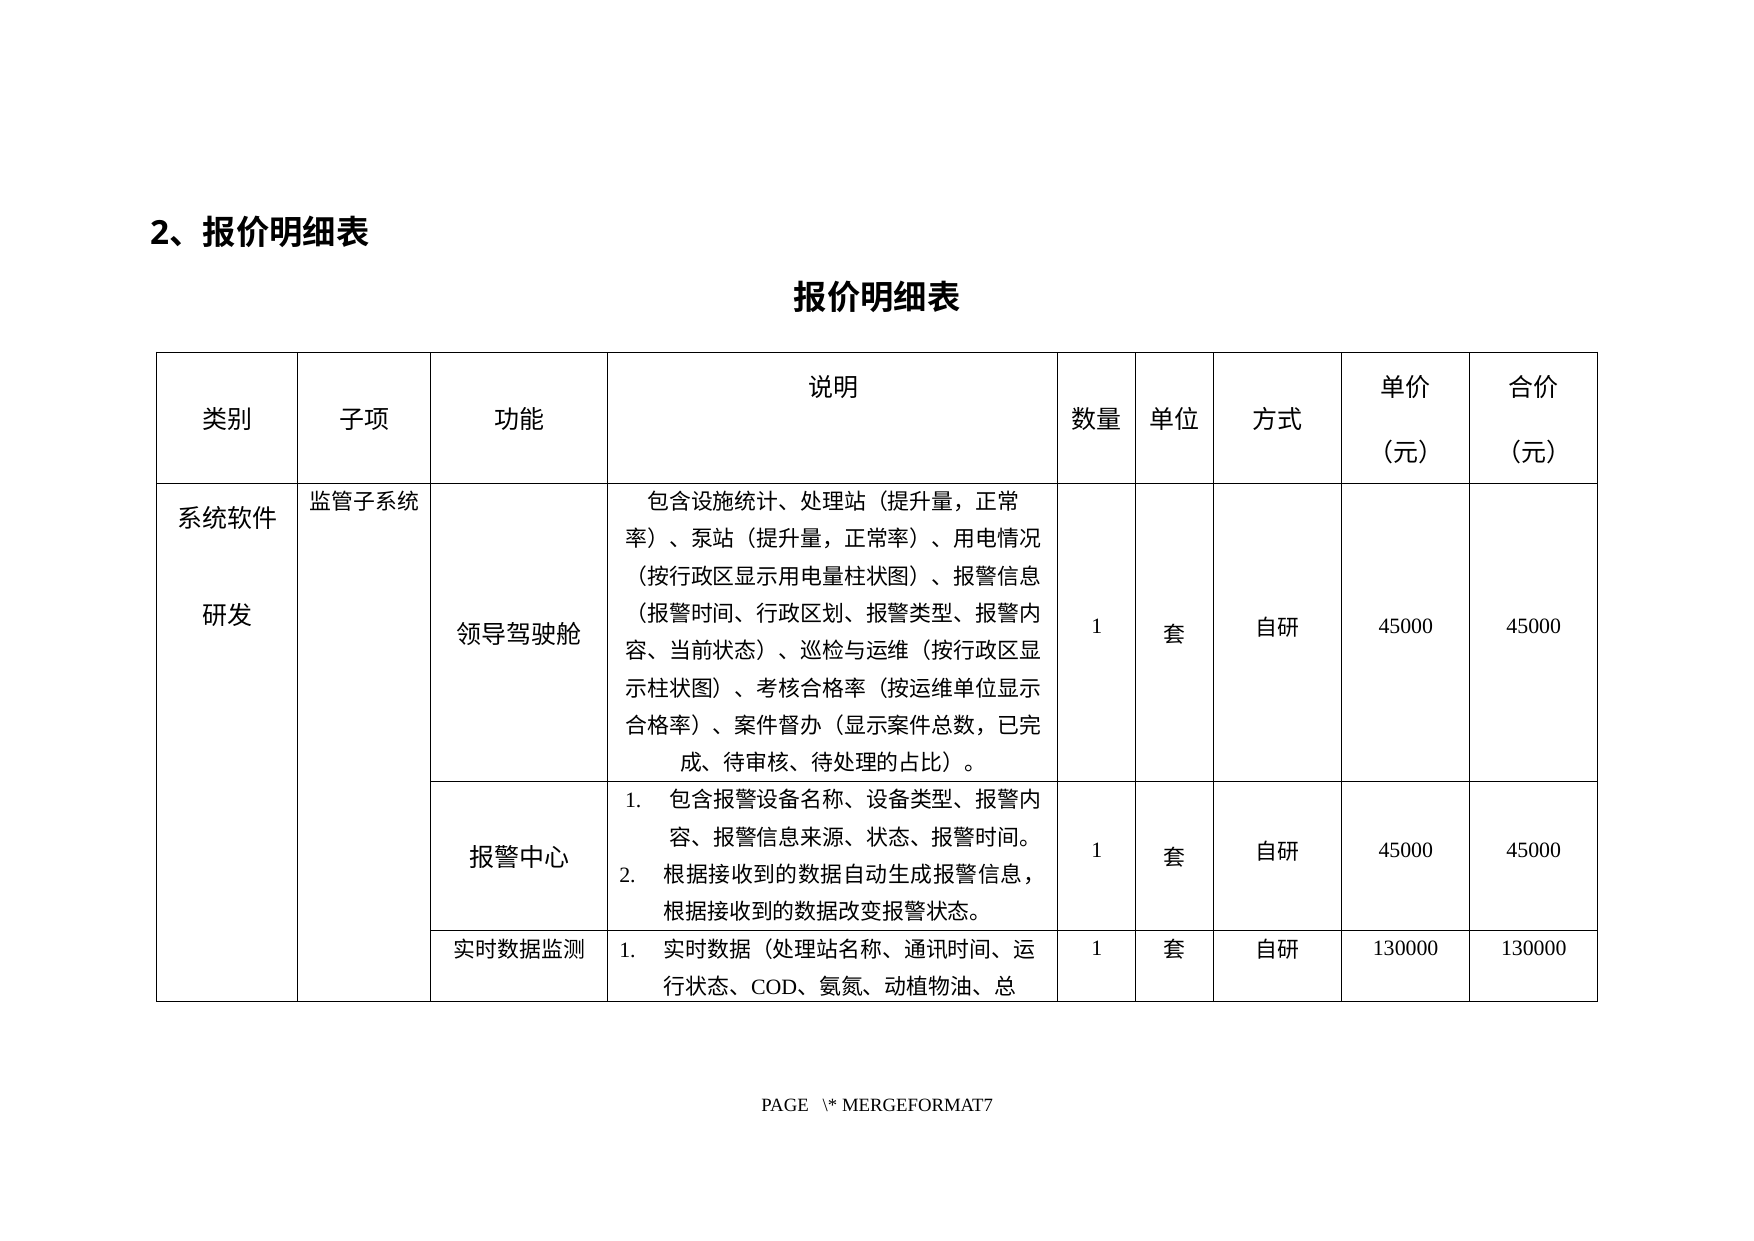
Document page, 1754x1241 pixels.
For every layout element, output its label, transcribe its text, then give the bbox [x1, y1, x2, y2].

table_header 合价（元） [1470, 353, 1597, 483]
table_header 单价（元） [1342, 353, 1469, 483]
table_header 数量 [1058, 353, 1135, 483]
table_cell 1 [1058, 931, 1135, 1001]
table_cell 130000 [1342, 931, 1469, 1001]
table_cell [608, 931, 1057, 1001]
table_cell 1 [1058, 782, 1135, 930]
table_cell 包含报警设备名称、设备类型、报警内容、报警信息来源、状态、报警时间。 根据接收到的数据自动生成报警信息，根据接收到的数据改变报警状态。 [608, 782, 1057, 930]
text 报价明细表 [150, 263, 1604, 328]
table_header 类别 [157, 353, 297, 483]
table_cell 套 [1136, 931, 1213, 1001]
table_cell 实时数据监测 [431, 931, 607, 1001]
table_cell 自研 [1214, 931, 1341, 1001]
table_header 单位 [1136, 353, 1213, 483]
table_header 方式 [1214, 353, 1341, 483]
table_cell 1 [1058, 484, 1135, 781]
table_cell 套 [1136, 484, 1213, 781]
table_header 子项 [298, 353, 430, 483]
table_cell 监管子系统 [298, 484, 430, 1001]
table_header 说明 [608, 353, 1057, 483]
table_cell 45000 [1470, 782, 1597, 930]
text 2、报价明细表 [150, 198, 1604, 263]
table_cell 130000 [1470, 931, 1597, 1001]
table_cell 自研 [1214, 782, 1341, 930]
table_cell 自研 [1214, 484, 1341, 781]
table_cell 系统软件研发 [157, 484, 297, 1001]
table_cell 45000 [1470, 484, 1597, 781]
table_header 功能 [431, 353, 607, 483]
table_cell 套 [1136, 782, 1213, 930]
table_cell 报警中心 [431, 782, 607, 930]
table_cell 包含设施统计、处理站（提升量，正常率）、泵站（提升量，正常率）、用电情况（按行政区显示用电量柱状图）、报警信息（报警时间、行政区划、报警类型、报警内容、当前状态）、巡检与运维（按行政区显示柱状图）、考核合格率（按运维单位显示合格率）、案件督办（显示案件总数，已完成、待审核、待处理的占比）。 [608, 484, 1057, 781]
table_cell 45000 [1342, 484, 1469, 781]
table_cell 领导驾驶舱 [431, 484, 607, 781]
table_cell 45000 [1342, 782, 1469, 930]
